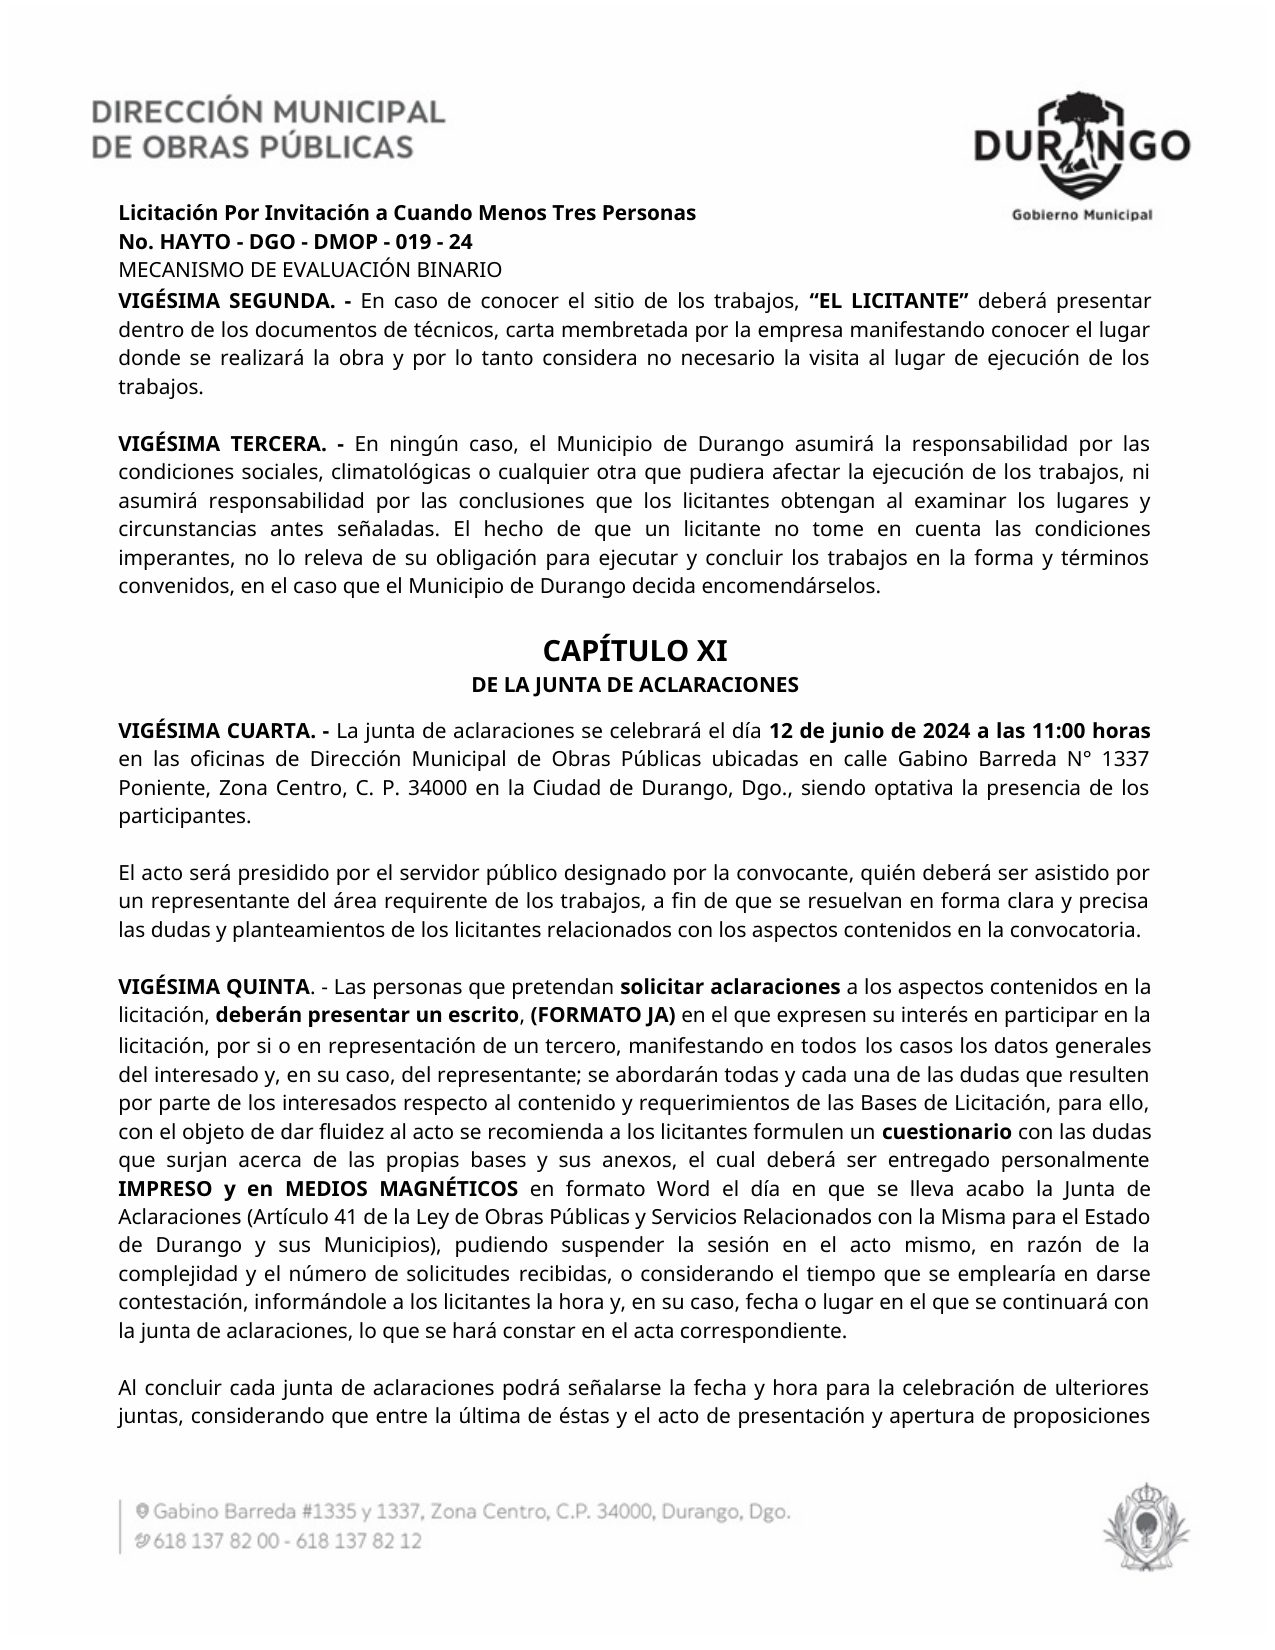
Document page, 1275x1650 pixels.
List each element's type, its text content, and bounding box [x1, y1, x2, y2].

text VIGÉSIMA QUINTA. - Las personas que pretendan solicitar aclaraciones a los aspectos contenidos en la licitación, deberán presentar un escrito, (FORMATO JA) en el que expresen su interés en participar en la licitación, por si o en representación de un tercero, manifestando en todos los casos los datos generales del interesado y, en su caso, del representante; se abordarán todas y cada una de las dudas que resulten por parte de los interesados respecto al contenido y requerimientos de las Bases de Licitación, para ello, con el objeto de dar fluidez al acto se recomienda a los licitantes formulen un cuestionario con las dudas que surjan acerca de las propias bases y sus anexos, el cual deberá ser entregado personalmente IMPRESO y en MEDIOS MAGNÉTICOS en formato Word el día en que se lleva acabo la Junta de Aclaraciones (Artículo 41 de la Ley de Obras Públicas y Servicios Relacionados con la Misma para el Estado de Durango y sus Municipios), pudiendo suspender la sesión en el acto mismo, en razón de la complejidad y el número de solicitudes recibidas, o considerando el tiempo que se emplearía en darse contestación, informándole a los licitantes la hora y, en su caso, fecha o lugar en el que se continuará con la junta de aclaraciones, lo que se hará constar en el acta correspondiente. [118, 972, 1152, 1344]
text VIGÉSIMA SEGUNDA. - En caso de conocer el sitio de los trabajos, “EL LICITANTE” deberá presentar dentro de los documentos de técnicos, carta membretada por la empresa manifestando conocer el lugar donde se realizará la obra y por lo tanto considera no necesario la visita al lugar de ejecución de los trabajos. [118, 287, 1152, 400]
text VIGÉSIMA CUARTA. - La junta de aclaraciones se celebrará el día 12 de junio de 2024 a las 11:00 horas en las oficinas de Dirección Municipal de Obras Públicas ubicadas en calle Gabino Barreda N° 1337 Poniente, Zona Centro, C. P. 34000 en la Ciudad de Durango, Dgo., siendo optativa la presencia de los participantes. [118, 716, 1152, 830]
text VIGÉSIMA TERCERA. - En ningún caso, el Municipio de Durango asumirá la responsabilidad por las condiciones sociales, climatológicas o cualquier otra que pudiera afectar la ejecución de los trabajos, ni asumirá responsabilidad por las conclusiones que los licitantes obtengan al examinar los lugares y circunstancias antes señaladas. El hecho de que un licitante no tome en cuenta las condiciones imperantes, no lo releva de su obligación para ejecutar y concluir los trabajos en la forma y términos convenidos, en el caso que el Municipio de Durango decida encomendárselos. [118, 429, 1152, 599]
text DE ACLARACIONES [118, 670, 1152, 699]
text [118, 1373, 1152, 1430]
text CAPÍTULO XI [118, 631, 1152, 670]
text El acto será presidido por el servidor público designado por la convocante, quién deberá ser asistido por un representante del área requirente de los trabajos, a fin de que se resuelvan en forma clara y precisa las dudas y planteamientos de los licitantes relacionados con los aspectos contenidos en la convocatoria. [118, 858, 1152, 943]
picture [7, 5, 1269, 1635]
